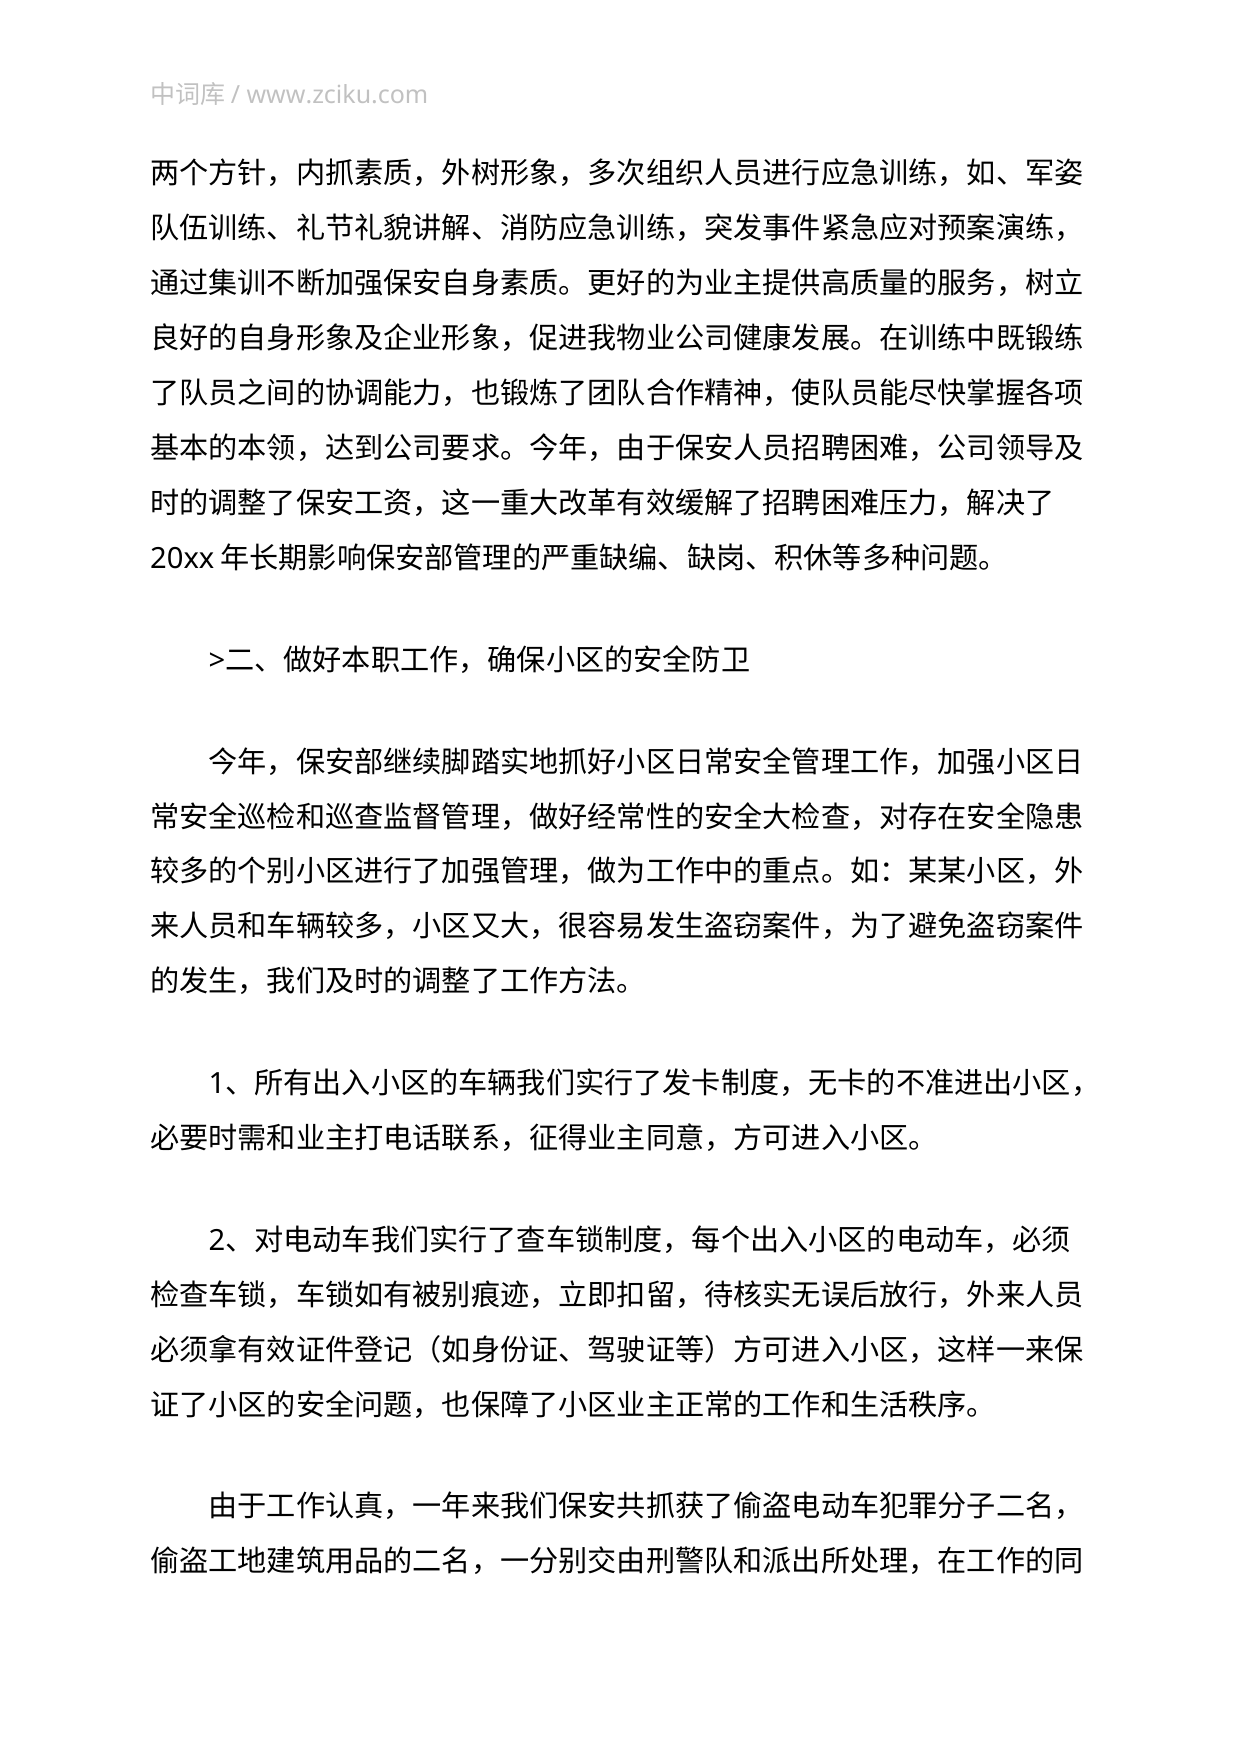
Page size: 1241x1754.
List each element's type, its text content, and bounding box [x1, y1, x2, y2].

text 1、所有出入小区的车辆我们实行了发卡制度，无卡的不准进出小区，必要时需和业主打电话联系，征得业主同意，方可进入小区。 [150, 1059, 1090, 1157]
text 今年，保安部继续脚踏实地抓好小区日常安全管理工作，加强小区日常安全巡检和巡查监督管理，做好经常性的安全大检查，对存在安全隐患较多的个别小区进行了加强管理，做为工作中的重点。如：某某小区，外来人员和车辆较多，小区又大，很容易发生盗窃案件，为了避免盗窃案件的发生，我们及时的调整了工作方法。 [150, 738, 1090, 1000]
text 2、对电动车我们实行了查车锁制度，每个出入小区的电动车，必须检查车锁，车锁如有被别痕迹，立即扣留，待核实无误后放行，外来人员必须拿有效证件登记（如身份证、驾驶证等）方可进入小区，这样一来保证了小区的安全问题，也保障了小区业主正常的工作和生活秩序。 [150, 1216, 1090, 1423]
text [150, 1483, 1090, 1580]
text >二、做好本职工作，确保小区的安全防卫 [150, 636, 1090, 679]
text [150, 150, 1090, 577]
